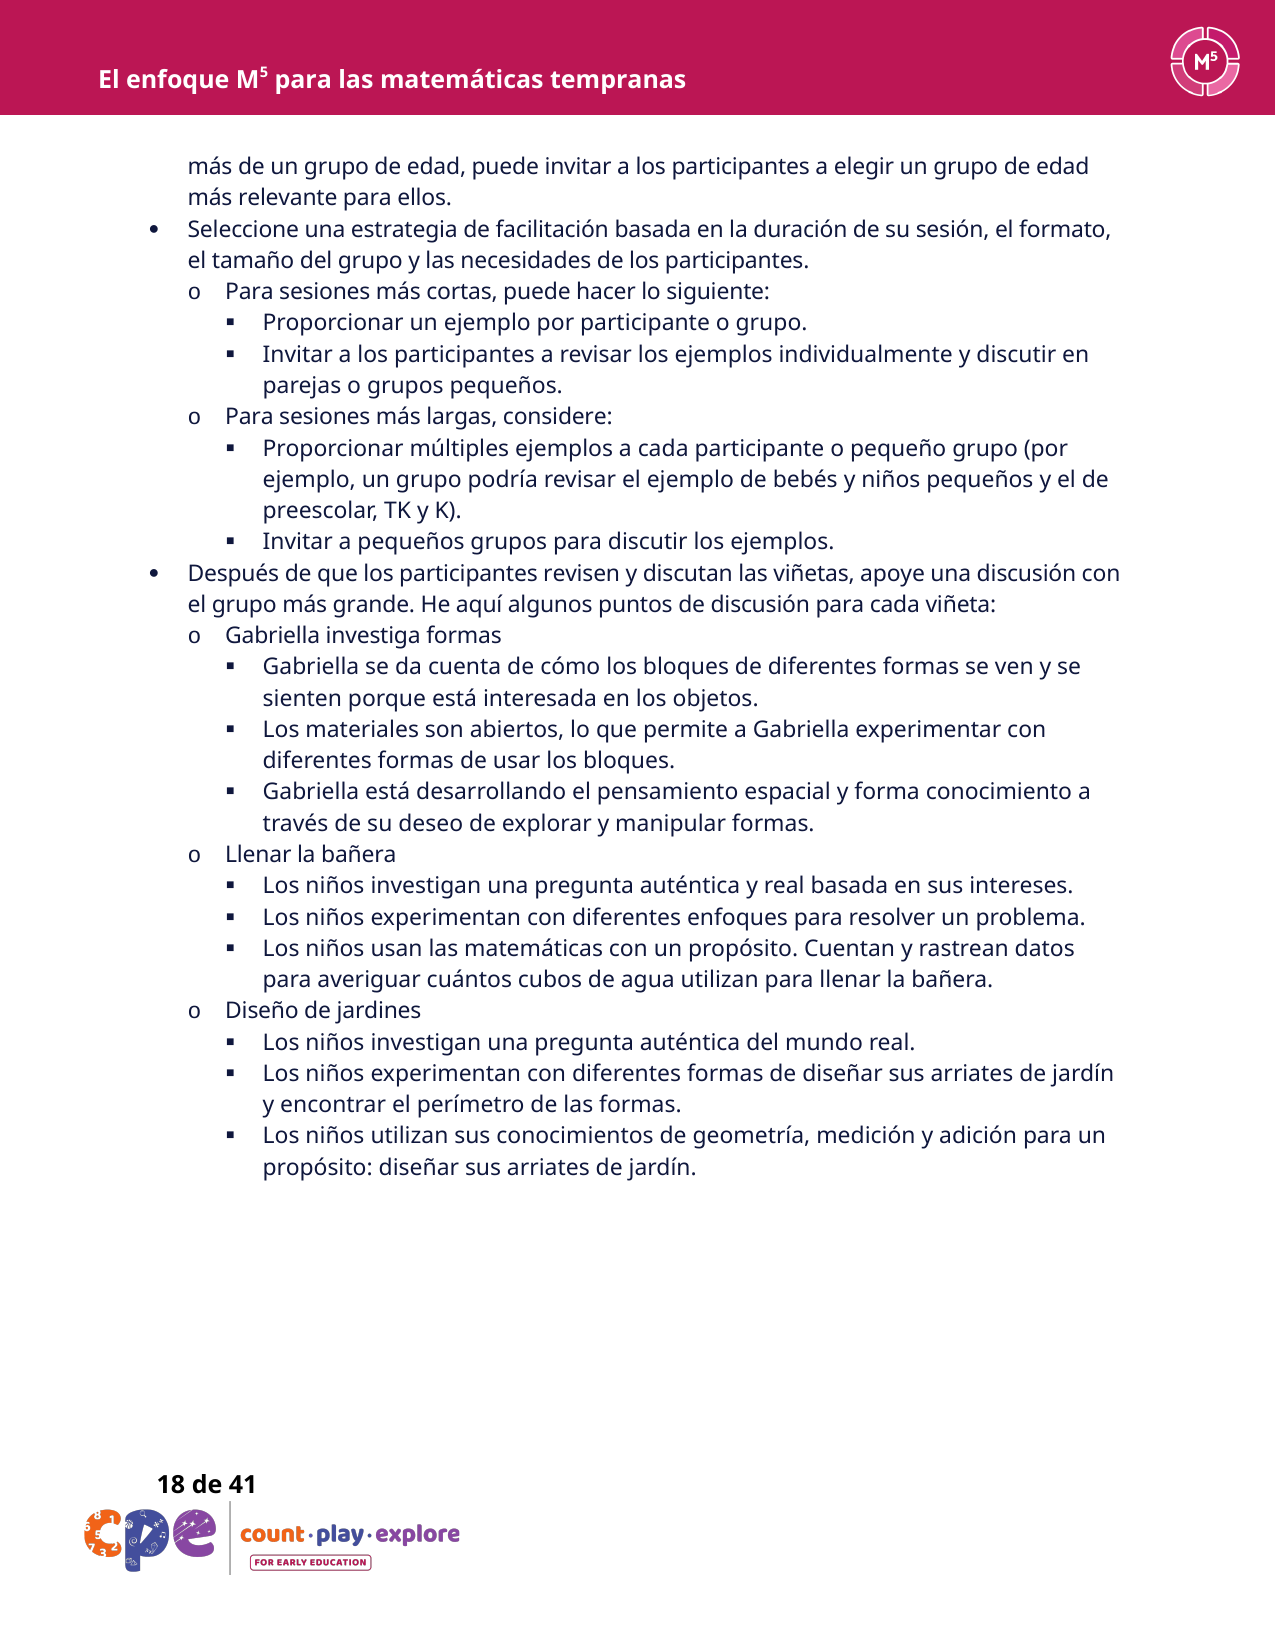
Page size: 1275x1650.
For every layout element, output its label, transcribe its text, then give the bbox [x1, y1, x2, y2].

list Gabriella investiga formas [187, 619, 1125, 650]
list Gabriella se da cuenta de cómo los bloques de diferentes formas se ven y se sienten porque está interesada en los objetos. [225, 650, 1125, 713]
list Diseño de jardines [187, 994, 1125, 1026]
list Para sesiones más cortas, puede hacer lo siguiente: [187, 275, 1125, 306]
picture [0, 0, 1275, 115]
list Los niños experimentan con diferentes formas de diseñar sus arriates de jardín y encontrar el perímetro de las formas. [225, 1057, 1125, 1119]
list Los materiales son abiertos, lo que permite a Gabriella experimentar con diferentes formas de usar los bloques. [225, 713, 1125, 775]
picture [84, 1501, 460, 1575]
list Los niños investigan una pregunta auténtica del mundo real. [225, 1026, 1125, 1057]
list Los niños investigan una pregunta auténtica y real basada en sus intereses. [225, 869, 1125, 900]
list Invitar a los participantes a revisar los ejemplos individualmente y discutir en parejas o grupos pequeños. [225, 338, 1125, 400]
list Llenar la bañera [187, 838, 1125, 869]
list Los niños usan las matemáticas con un propósito. Cuentan y rastrean datos para averiguar cuántos cubos de agua utilizan para llenar la bañera. [225, 932, 1125, 994]
list Después de que los participantes revisen y discutan las viñetas, apoye una discusión con el grupo más grande. He aquí algunos puntos de discusión para cada viñeta: [150, 556, 1125, 619]
list Los niños experimentan con diferentes enfoques para resolver un problema. [225, 900, 1125, 932]
list Proporcionar un ejemplo por participante o grupo. [225, 306, 1125, 338]
list Los niños utilizan sus conocimientos de geometría, medición y adición para un propósito: diseñar sus arriates de jardín. [225, 1119, 1125, 1182]
list Invitar a pequeños grupos para discutir los ejemplos. [225, 525, 1125, 556]
list Gabriella está desarrollando el pensamiento espacial y forma conocimiento a través de su deseo de explorar y manipular formas. [225, 775, 1125, 838]
list Proporcionar múltiples ejemplos a cada participante o pequeño grupo (por ejemplo, un grupo podría revisar el ejemplo de bebés y niños pequeños y el de preescolar, TK y K). [225, 431, 1125, 525]
list Para sesiones más largas, considere: [187, 400, 1125, 431]
list Seleccione una estrategia de facilitación basada en la duración de su sesión, el formato, el tamaño del grupo y las necesidades de los participantes. [150, 212, 1125, 275]
